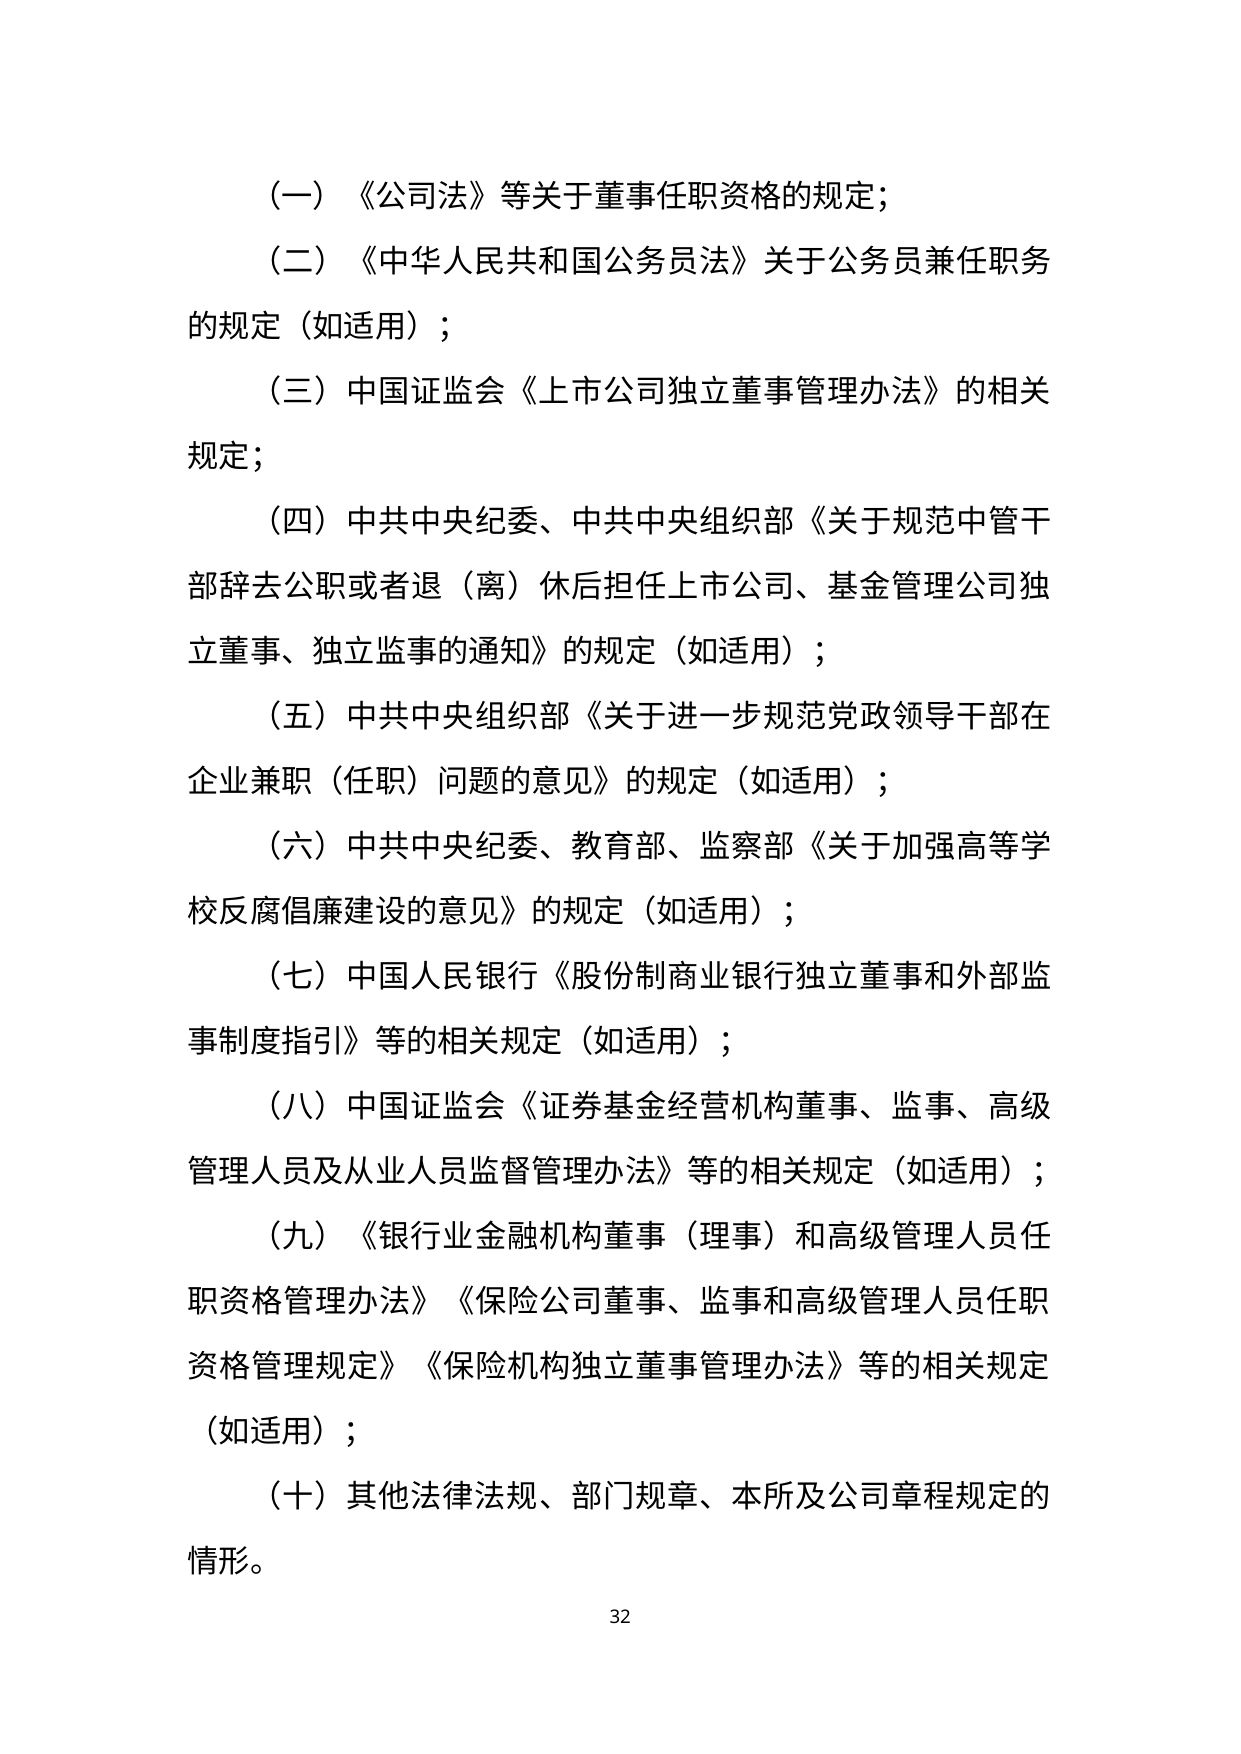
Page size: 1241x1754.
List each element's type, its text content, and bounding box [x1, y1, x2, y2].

text （九）《银行业金融机构董事（理事）和高级管理人员任职资格管理办法》《保险公司董事、监事和高级管理人员任职资格管理规定》《保险机构独立董事管理办法》等的相关规定（如适用）； [187, 1202, 1053, 1462]
text （一）《公司法》等关于董事任职资格的规定； [187, 162, 1053, 227]
text （五）中共中央组织部《关于进一步规范党政领导干部在企业兼职（任职）问题的意见》的规定（如适用）； [187, 682, 1053, 812]
text （八）中国证监会《证券基金经营机构董事、监事、高级管理人员及从业人员监督管理办法》等的相关规定（如适用）； [187, 1072, 1053, 1202]
text （十）其他法律法规、部门规章、本所及公司章程规定的情形。 [187, 1462, 1053, 1592]
text （二）《中华人民共和国公务员法》关于公务员兼任职务的规定（如适用）； [187, 227, 1053, 357]
text （七）中国人民银行《股份制商业银行独立董事和外部监事制度指引》等的相关规定（如适用）； [187, 942, 1053, 1072]
text （三）中国证监会《上市公司独立董事管理办法》的相关规定； [187, 357, 1053, 487]
text （四）中共中央纪委、中共中央组织部《关于规范中管干部辞去公职或者退（离）休后担任上市公司、基金管理公司独立董事、独立监事的通知》的规定（如适用）； [187, 487, 1053, 682]
text （六）中共中央纪委、教育部、监察部《关于加强高等学校反腐倡廉建设的意见》的规定（如适用）； [187, 812, 1053, 942]
